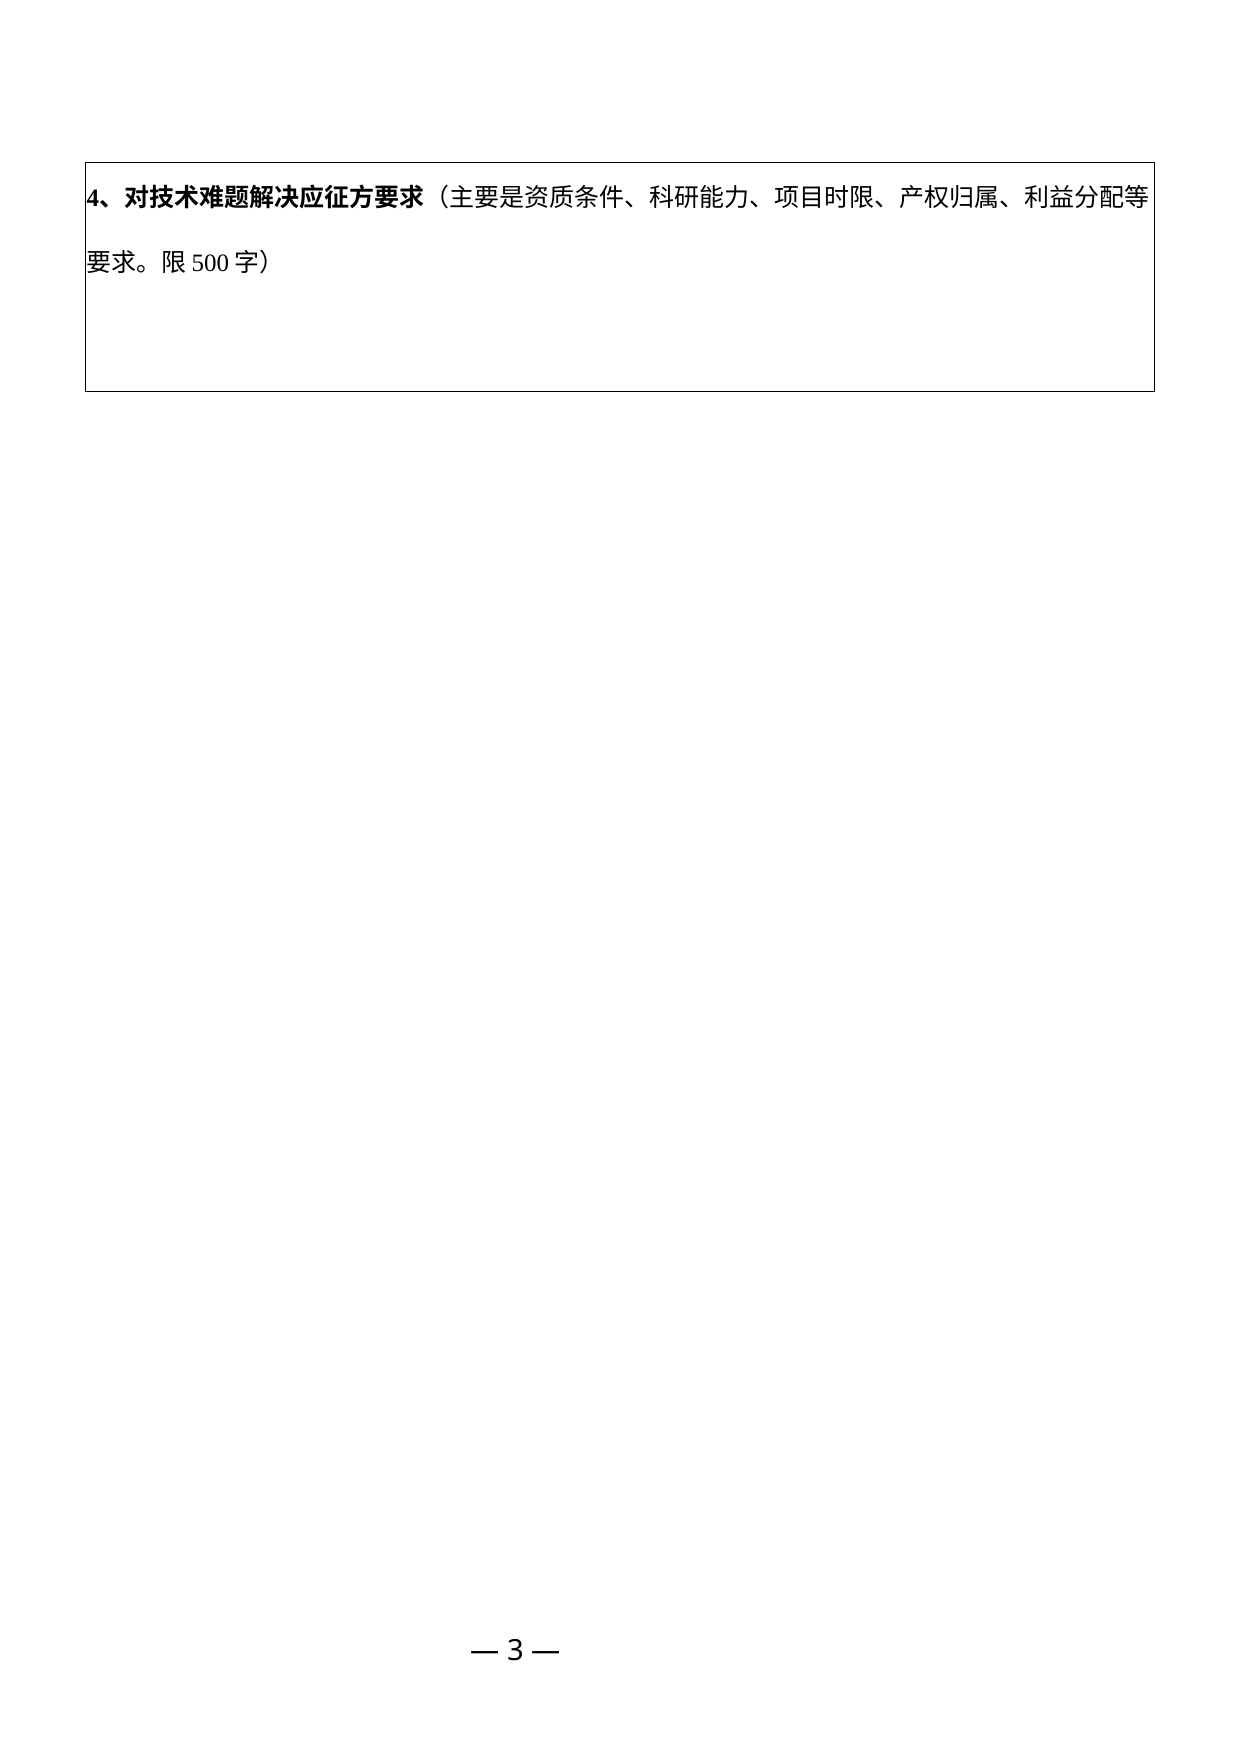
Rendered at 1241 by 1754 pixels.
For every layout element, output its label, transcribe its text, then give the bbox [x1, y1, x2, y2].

table_cell 4、对技术难题解决应征方要求（主要是资质条件、科研能力、项目时限、产权归属、利益分配等要求。限500字） [86, 163, 1154, 391]
